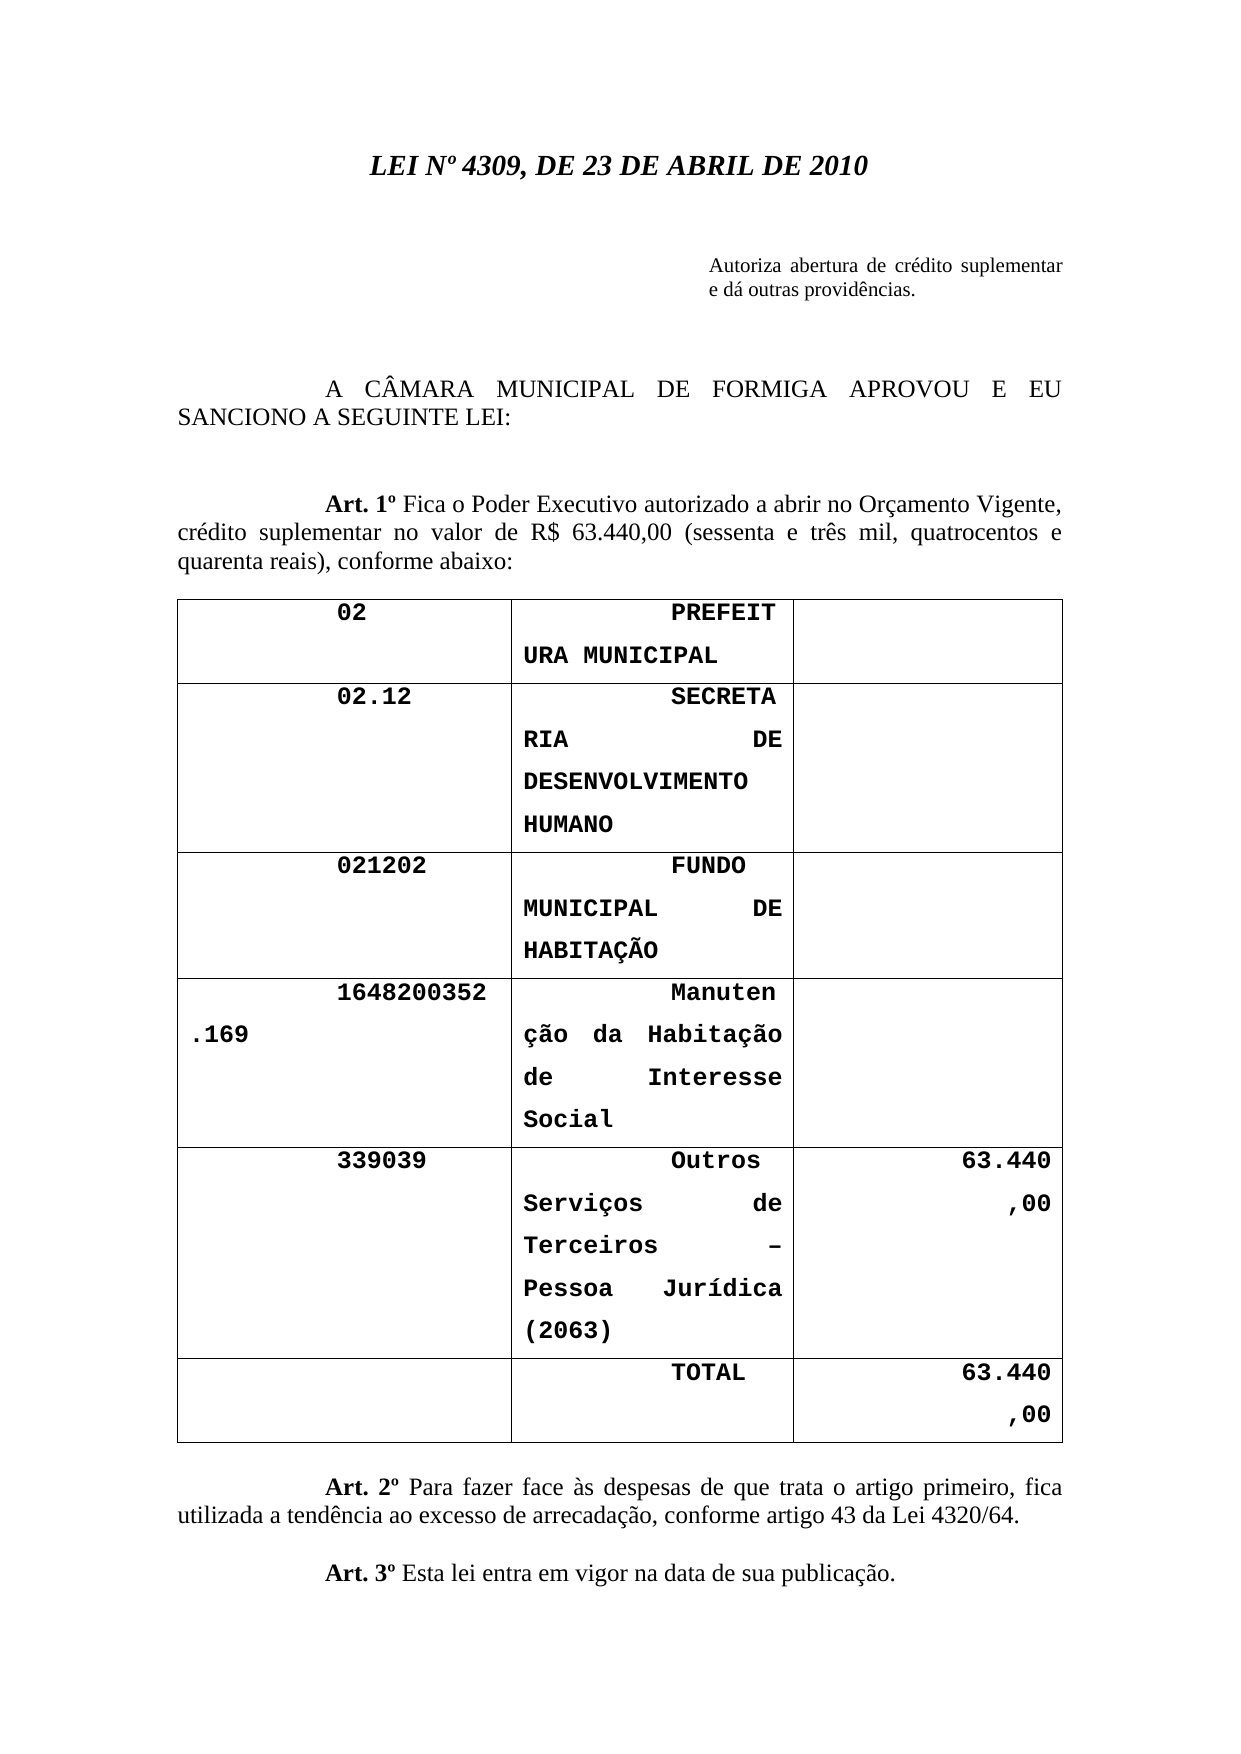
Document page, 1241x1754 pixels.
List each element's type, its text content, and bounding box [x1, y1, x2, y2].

table_cell 02.12 [178, 684, 511, 852]
table_cell TOTAL [512, 1359, 793, 1442]
table_cell [794, 979, 1062, 1147]
table_header 02 [178, 600, 511, 683]
table_header [794, 600, 1062, 683]
table_cell 1648200352.169 [178, 979, 511, 1147]
table_cell 021202 [178, 853, 511, 978]
table_cell SECRETARIA DE DESENVOLVIMENTO HUMANO [512, 684, 793, 852]
text Autoriza abertura de crédito suplementar e dá outras providências. [709, 253, 1063, 301]
table_cell [178, 1359, 511, 1442]
table_cell 63.440,00 [794, 1148, 1062, 1358]
table_cell [794, 684, 1062, 852]
table_header PREFEITURA MUNICIPAL [512, 600, 793, 683]
text LEI Nº 4309, DE 23 DE ABRIL DE 2010 [177, 148, 1063, 181]
table_cell Outros Serviços de Terceiros – Pessoa Jurídica (2063) [512, 1148, 793, 1358]
text A CÂMARA MUNICIPAL DE FORMIGA APROVOU E EU SANCIONO A SEGUINTE LEI: [177, 374, 1063, 431]
text Art. 2º Para fazer face às despesas de que trata o artigo primeiro, fica utilizada a tendência ao excesso de arrecadação, conforme artigo 43 da Lei 4320/64. [177, 1472, 1063, 1529]
table_cell Manutenção da Habitação de Interesse Social [512, 979, 793, 1147]
text Art. 1º Fica o Poder Executivo autorizado a abrir no Orçamento Vigente, crédito suplementar no valor de R$ 63.440,00 (sessenta e três mil, quatrocentos e quarenta reais), conforme abaixo: [177, 489, 1063, 575]
text Art. 3º Esta lei entra em vigor na data de sua publicação. [177, 1558, 1063, 1587]
table_cell [794, 853, 1062, 978]
table_cell 63.440,00 [794, 1359, 1062, 1442]
table_cell FUNDO MUNICIPAL DE HABITAÇÃO [512, 853, 793, 978]
table_cell 339039 [178, 1148, 511, 1358]
